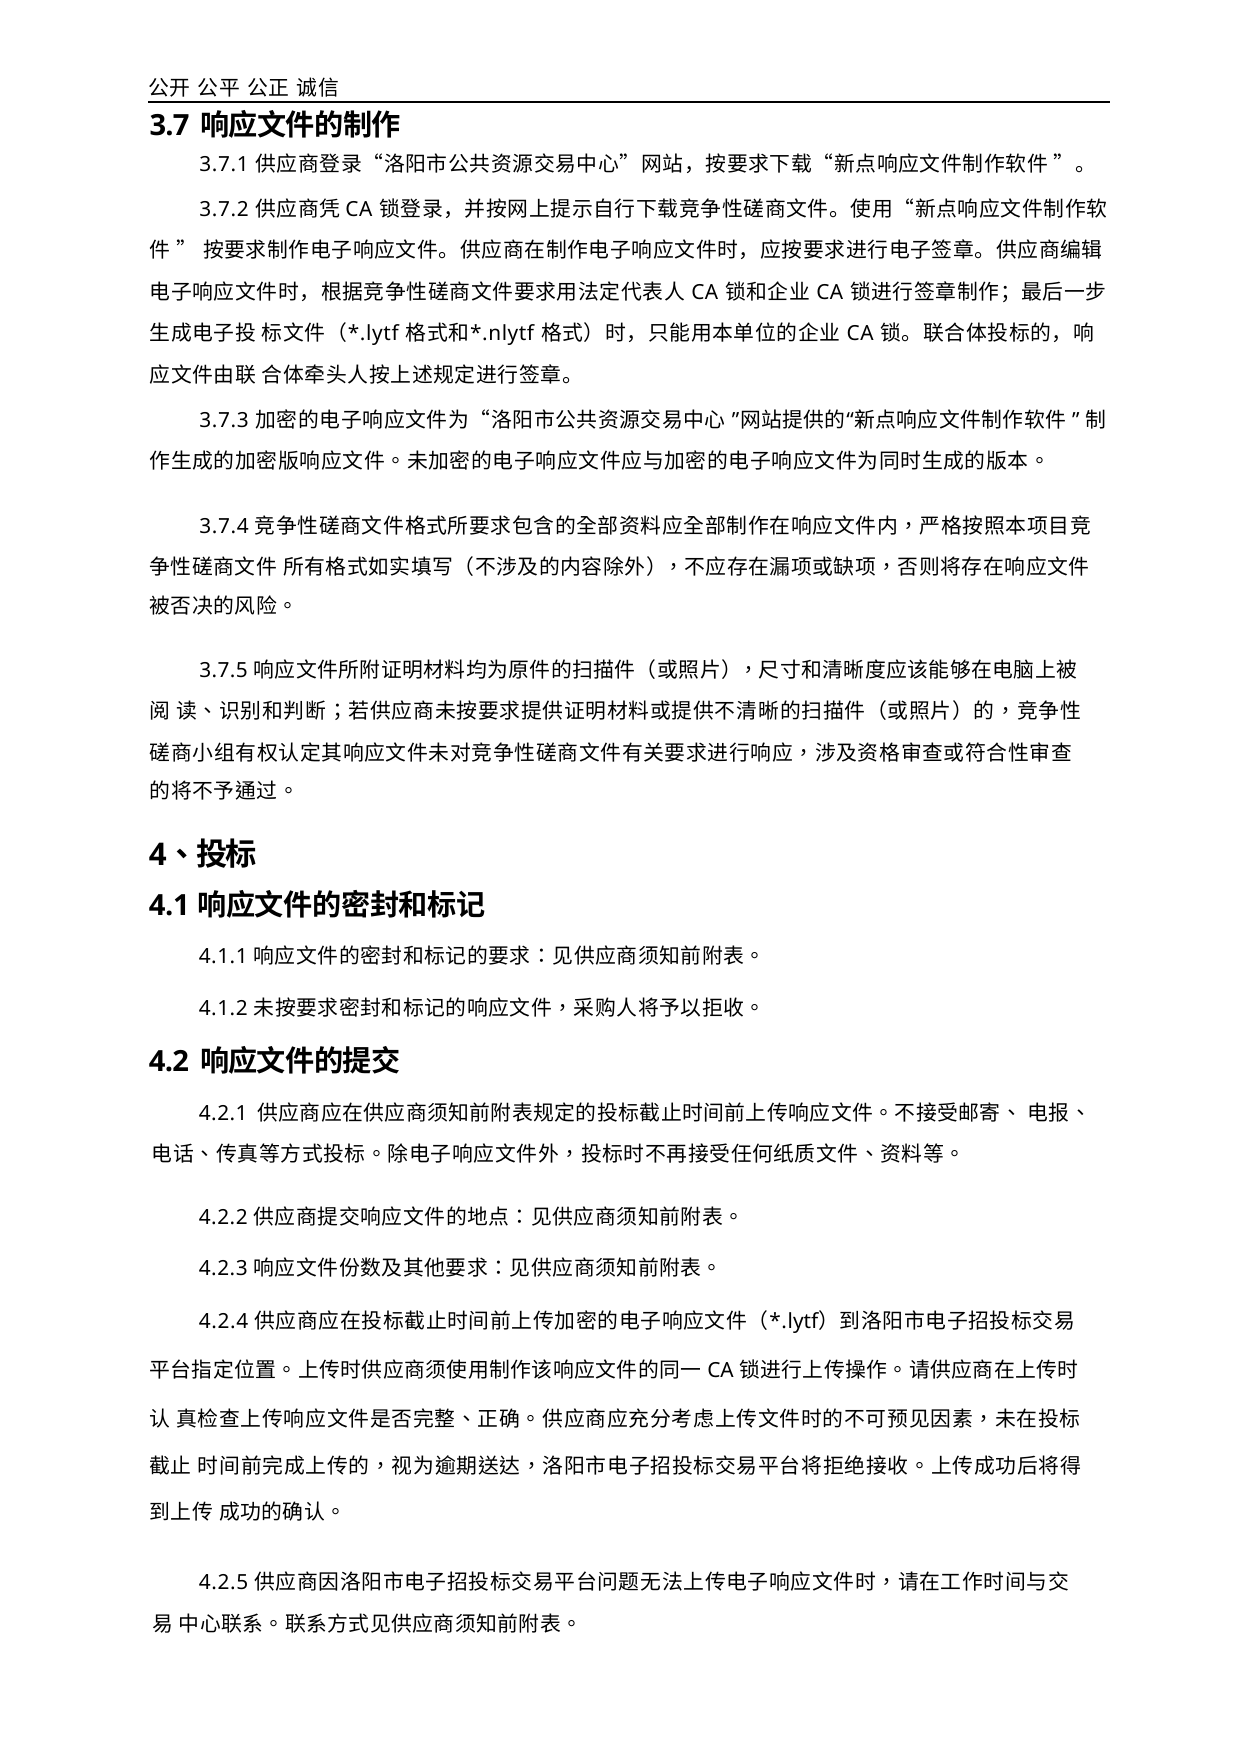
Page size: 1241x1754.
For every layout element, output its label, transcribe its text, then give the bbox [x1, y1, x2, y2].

text 4、投标 [149, 834, 1110, 873]
text 4.1.1 响应文件的密封和标记的要求：见供应商须知前附表。 [199, 941, 1110, 969]
text 3.7.4 竞争性磋商文件格式所要求包含的全部资料应全部制作在响应文件内，严格按照本项目竞争性磋商文件 所有格式如实填写（不涉及的内容除外），不应存在漏项或缺项，否则将存在响应文件被否决的风险。 [149, 509, 1094, 619]
text 4.2.3 响应文件份数及其他要求：见供应商须知前附表。 [199, 1253, 1110, 1282]
text 3.7 响应文件的制作 [149, 104, 1110, 143]
text 4.1.2 未按要求密封和标记的响应文件，采购人将予以拒收。 [199, 992, 1110, 1021]
text 4.2.2 供应商提交响应文件的地点：见供应商须知前附表。 [199, 1202, 1110, 1230]
text 3.7.2 供应商凭CA 锁登录，并按网上提示自行下载竞争性磋商文件。使用“新点响应文件制作软件 ” 按要求制作电子响应文件。供应商在制作电子响应文件时，应按要求进行电子签章。供应商编辑电子响应文件时，根据竞争性磋商文件要求用法定代表人 CA 锁和企业 CA 锁进行签章制作；最后一步生成电子投 标文件（*.lytf 格式和*.nlytf 格式）时，只能用本单位的企业 CA 锁。联合体投标的，响应文件由联 合体牵头人按上述规定进行签章。 [149, 192, 1110, 388]
text 4.2.5 供应商因洛阳市电子招投标交易平台问题无法上传电子响应文件时，请在工作时间与交易 中心联系。联系方式见供应商须知前附表。 [152, 1566, 1089, 1637]
text 4.2 响应文件的提交 [149, 1040, 1110, 1079]
text 4.1 响应文件的密封和标记 [149, 885, 1110, 924]
text 3.7.1 供应商登录“洛阳市公共资源交易中心”网站，按要求下载“新点响应文件制作软件 ”。 [149, 147, 1110, 177]
text 4.2.4 供应商应在投标截止时间前上传加密的电子响应文件（*.lytf）到洛阳市电子招投标交易 平台指定位置。上传时供应商须使用制作该响应文件的同一 CA 锁进行上传操作。请供应商在上传时认 真检查上传响应文件是否完整、正确。供应商应充分考虑上传文件时的不可预见因素，未在投标截止 时间前完成上传的，视为逾期送达，洛阳市电子招投标交易平台将拒绝接收。上传成功后将得到上传 成功的确认。 [149, 1304, 1089, 1525]
text 4.2.1 供应商应在供应商须知前附表规定的投标截止时间前上传响应文件。不接受邮寄、 电报、 电话、传真等方式投标。除电子响应文件外，投标时不再接受任何纸质文件、资料等。 [152, 1096, 1092, 1167]
text 3.7.5 响应文件所附证明材料均为原件的扫描件（或照片），尺寸和清晰度应该能够在电脑上被阅 读、识别和判断；若供应商未按要求提供证明材料或提供不清晰的扫描件（或照片）的，竞争性磋商小组有权认定其响应文件未对竞争性磋商文件有关要求进行响应，涉及资格审查或符合性审查的将不予通过。 [149, 653, 1089, 805]
text 3.7.3 加密的电子响应文件为“洛阳市公共资源交易中心 ”网站提供的“新点响应文件制作软件 ” 制作生成的加密版响应文件。未加密的电子响应文件应与加密的电子响应文件为同时生成的版本。 [149, 403, 1110, 475]
